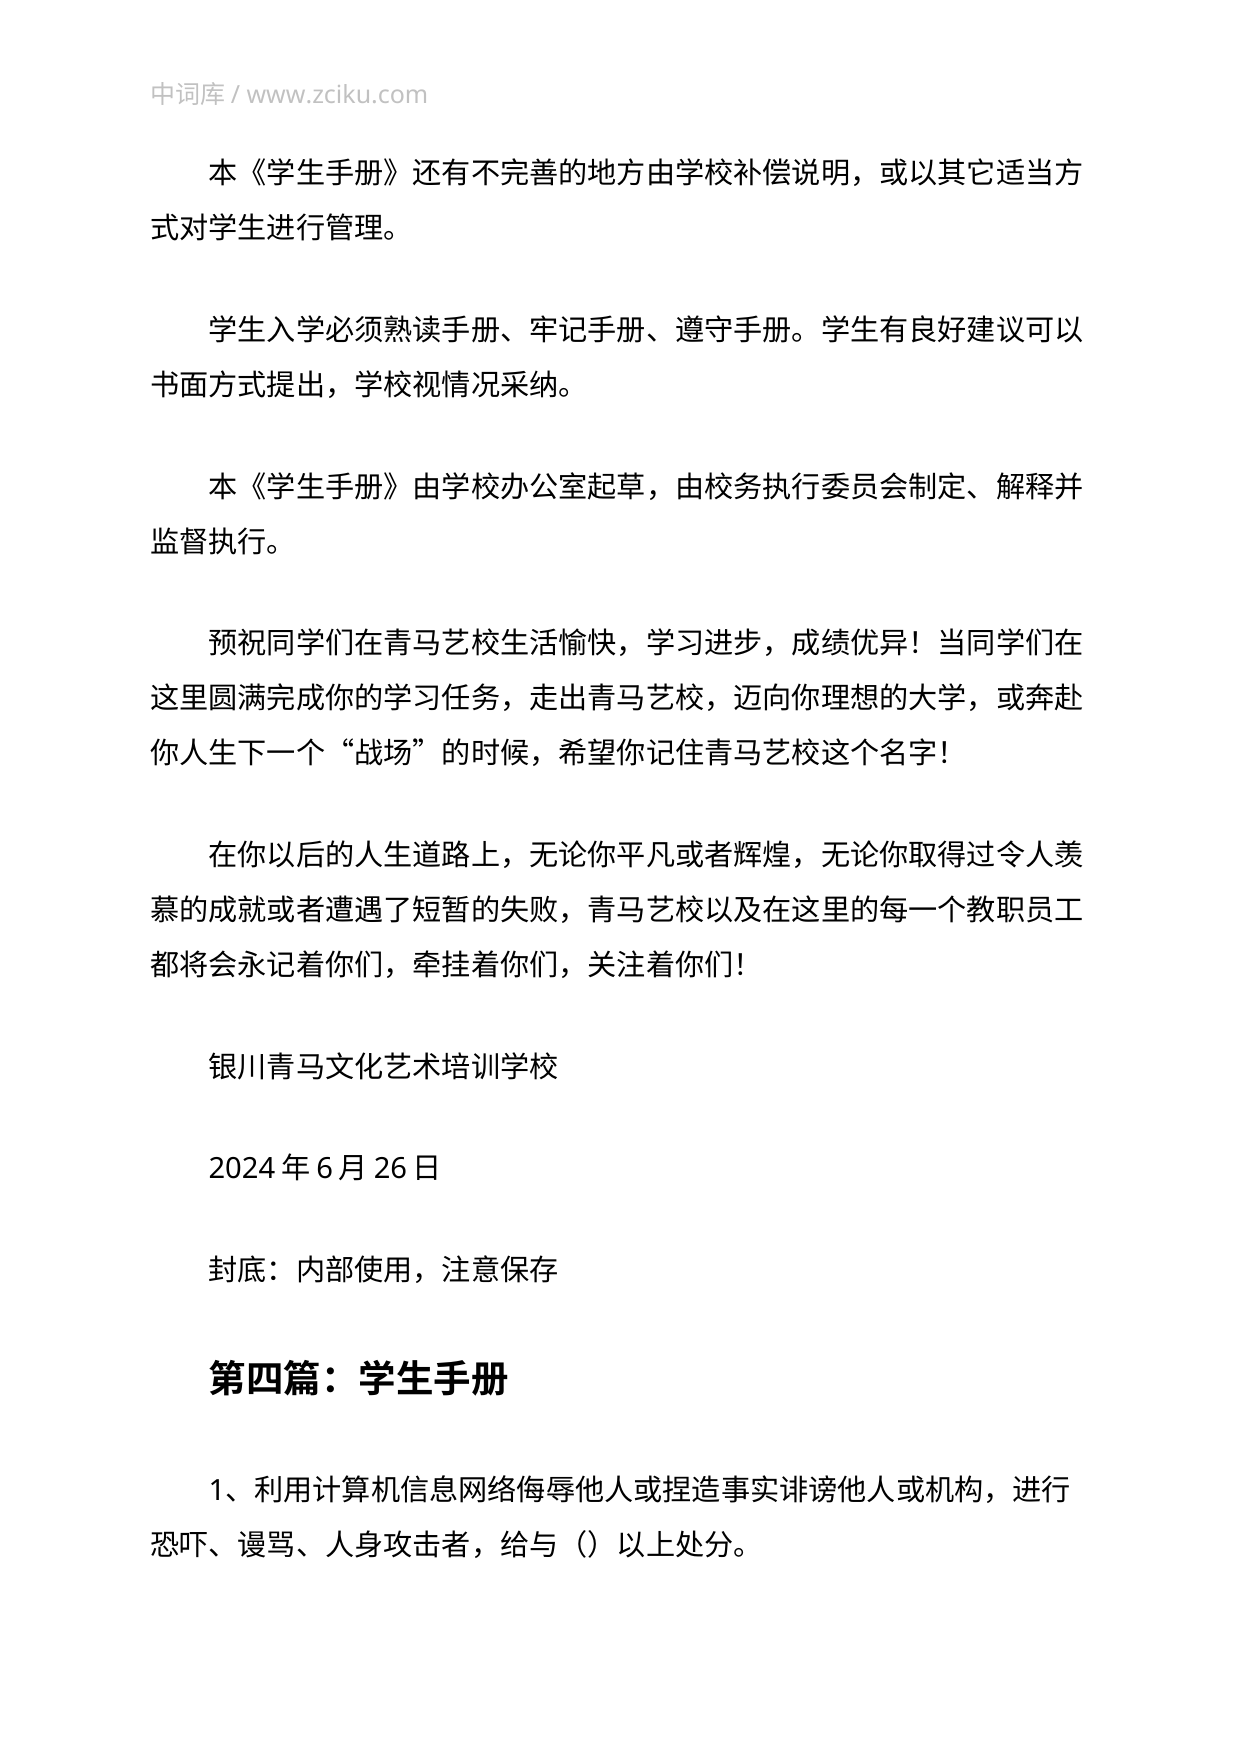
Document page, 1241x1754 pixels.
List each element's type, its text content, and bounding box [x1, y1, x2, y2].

text 本《学生手册》还有不完善的地方由学校补偿说明，或以其它适当方式对学生进行管理。 [150, 150, 1090, 247]
text 封底：内部使用，注意保存 [150, 1247, 1090, 1289]
text 1、利用计算机信息网络侮辱他人或捏造事实诽谤他人或机构，进行恐吓、谩骂、人身攻击者，给与（）以上处分。 [150, 1466, 1090, 1563]
text 学生入学必须熟读手册、牢记手册、遵守手册。学生有良好建议可以书面方式提出，学校视情况采纳。 [150, 307, 1090, 404]
text 在你以后的人生道路上，无论你平凡或者辉煌，无论你取得过令人羡慕的成就或者遭遇了短暂的失败，青马艺校以及在这里的每一个教职员工都将会永记着你们，牵挂着你们，关注着你们！ [150, 832, 1090, 984]
text 第四篇：学生手册 [150, 1349, 1090, 1403]
text 预祝同学们在青马艺校生活愉快，学习进步，成绩优异！当同学们在这里圆满完成你的学习任务，走出青马艺校，迈向你理想的大学，或奔赴你人生下一个“战场”的时候，希望你记住青马艺校这个名字！ [150, 620, 1090, 772]
text 2024年6月26日 [150, 1145, 1090, 1187]
text 银川青马文化艺术培训学校 [150, 1043, 1090, 1085]
text 本《学生手册》由学校办公室起草，由校务执行委员会制定、解释并监督执行。 [150, 463, 1090, 561]
